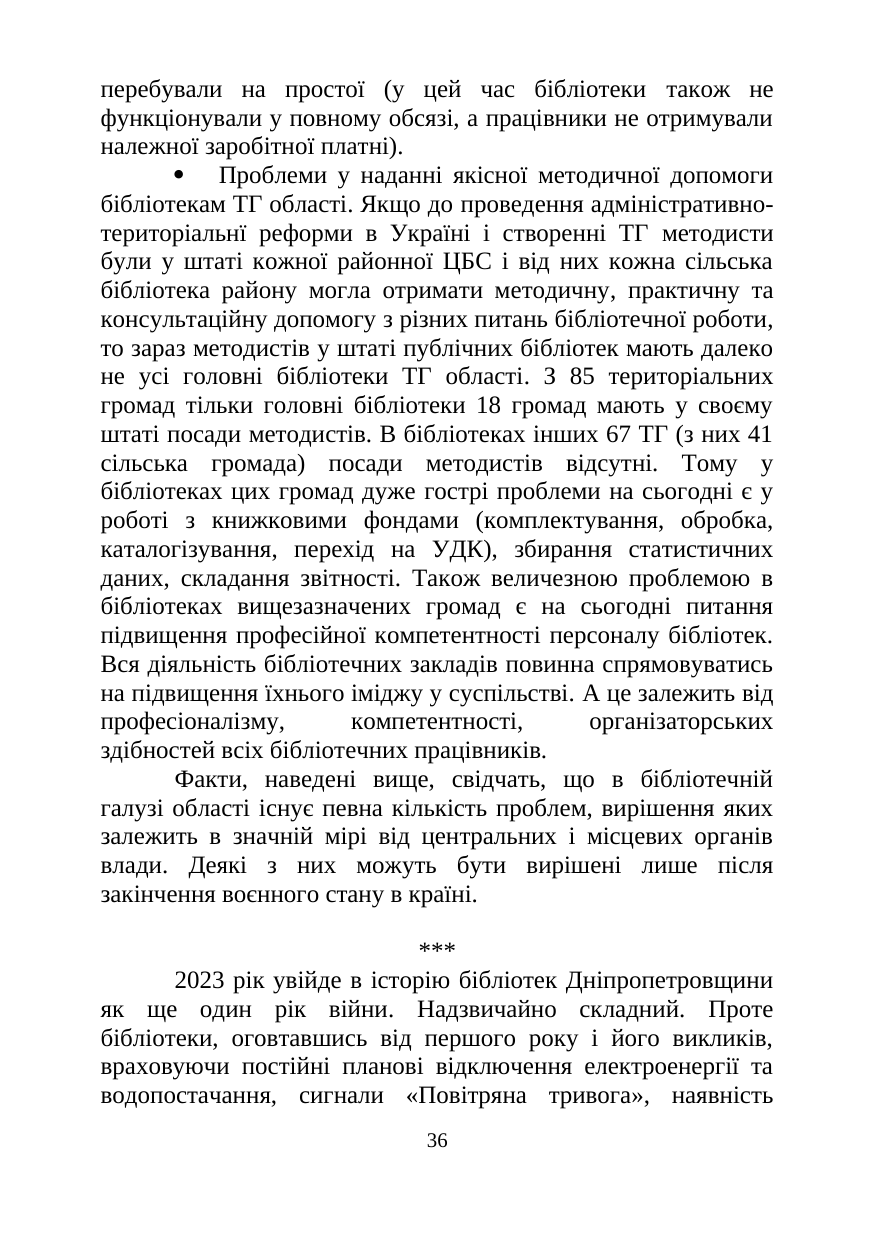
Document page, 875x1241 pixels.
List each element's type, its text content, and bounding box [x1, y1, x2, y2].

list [100, 74, 774, 160]
text *** [100, 936, 774, 965]
list Проблеми у наданні якісної методичної допомоги бібліотекам ТГ області. Якщо до проведення адміністративно-територіальнї реформи в Україні і створенні ТГ методисти були у штаті кожної районної ЦБС і від них кожна сільська бібліотека району могла отримати методичну, практичну та консультаційну допомогу з різних питань бібліотечної роботи, то зараз методистів у штаті публічних бібліотек мають далеко не усі головні бібліотеки ТГ області. З 85 територіальних громад тільки головні бібліотеки 18 громад мають у своєму штаті посади методистів. В бібліотеках інших 67 ТГ (з них 41 сільська громада) посади методистів відсутні. Тому у бібліотеках цих громад дуже гострі проблеми на сьогодні є у роботі з книжковими фондами (комплектування, обробка, каталогізування, перехід на УДК), збирання статистичних даних, складання звітності. Також величезною проблемою в бібліотеках вищезазначених громад є на сьогодні питання підвищення професійної компетентності персоналу бібліотек. Вся діяльність бібліотечних закладів повинна спрямовуватись на підвищення їхнього іміджу у суспільстві. А це залежить від професіоналізму, компетентності, організаторських здібностей всіх бібліотечних працівників. [100, 160, 774, 764]
text Факти, наведені вище, свідчать, що в бібліотечній галузі області існує певна кількість проблем, вирішення яких залежить в значній мірі від центральних і місцевих органів влади. Деякі з них можуть бути вирішені лише після закінчення воєнного стану в країні. [100, 764, 774, 908]
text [100, 1051, 774, 1109]
